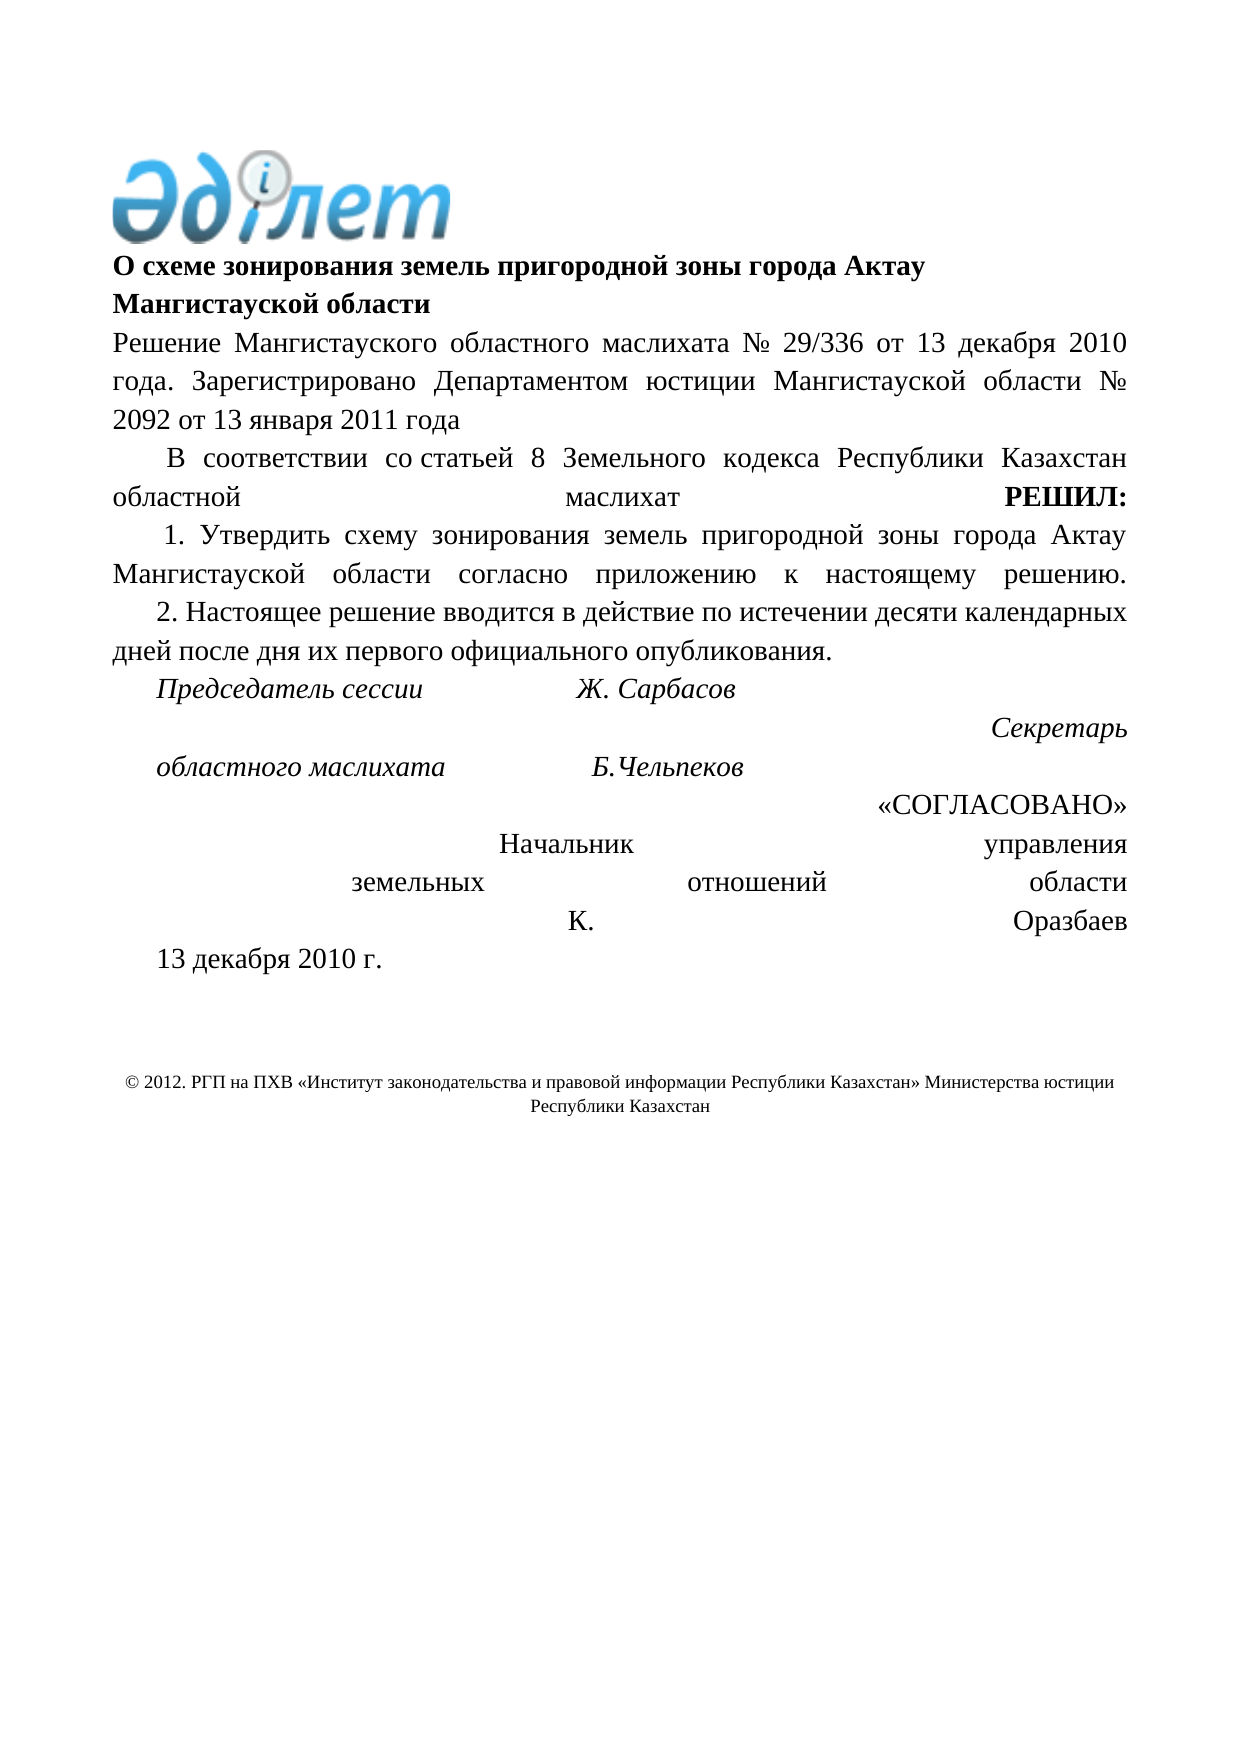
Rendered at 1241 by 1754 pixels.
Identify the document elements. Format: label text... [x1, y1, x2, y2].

text Решение Мангистауского областного маслихата № 29/336 от 13 декабря 2010 года. Зарегистрировано Департаментом юстиции Мангистауской области № 2092 от 13 января 2011 года [112, 325, 1128, 435]
text © 2012. РГП на ПХВ «Институт законодательства и правовой информации Республики Казахстан» Министерства юстиции Республики Казахстан [112, 1071, 1128, 1117]
text Председатель сессии Ж. Сарбасов [112, 672, 1128, 705]
text О схеме зонирования земель пригородной зоны города Актау Мангистауской области [112, 248, 1128, 320]
text Секретарь областного маслихата Б.Чельпеков [112, 710, 1128, 782]
picture [112, 150, 451, 244]
text «СОГЛАСОВАНО» Начальник управления земельных отношений области К. Оразбаев 13 декабря 2010 г. [112, 787, 1128, 975]
text В соответствии со статьей 8 Земельного кодекса Республики Казахстан областной маслихат РЕШИЛ: 1. Утвердить схему зонирования земель пригородной зоны города Актау Мангистауской области согласно приложению к настоящему решению. 2. Настоящее решение вводится в действие по истечении десяти календарных дней после дня их первого официального опубликования. [112, 440, 1128, 667]
